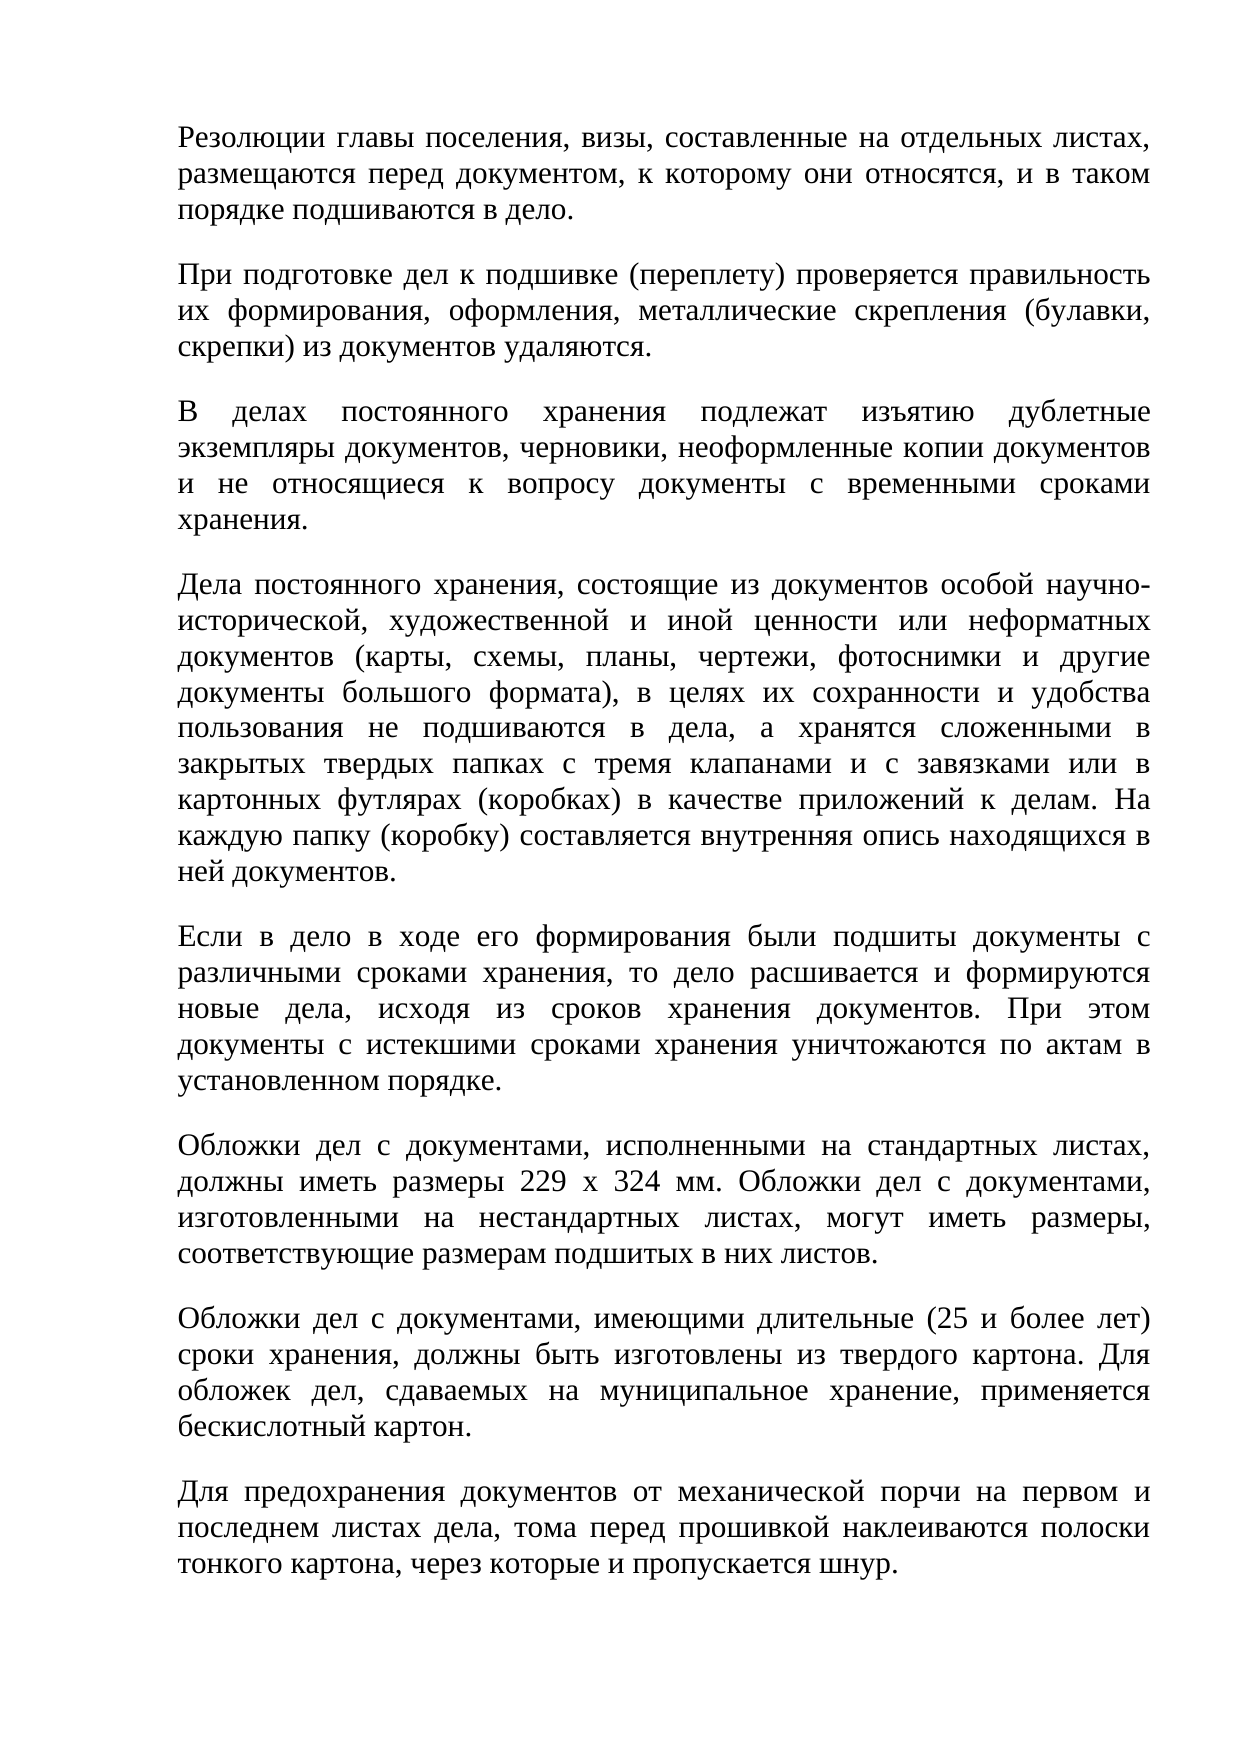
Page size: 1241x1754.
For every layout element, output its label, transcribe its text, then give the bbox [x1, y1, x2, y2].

text Дела постоянного хранения, состоящие из документов особой научно-исторической, художественной и иной ценности или неформатных документов (карты, схемы, планы, чертежи, фотоснимки и другие документы большого формата), в целях их сохранности и удобства пользования не подшиваются в дела, а хранятся сложенными в закрытых твердых папках с тремя клапанами и с завязками или в картонных футлярах (коробках) в качестве приложений к делам. На каждую папку (коробку) составляется внутренняя опись находящихся в ней документов. [177, 565, 1152, 888]
text Если в дело в ходе его формирования были подшиты документы с различными сроками хранения, то дело расшивается и формируются новые дела, исходя из сроков хранения документов. При этом документы с истекшими сроками хранения уничтожаются по актам в установленном порядке. [177, 918, 1152, 1097]
text В делах постоянного хранения подлежат изъятию дублетные экземпляры документов, черновики, неоформленные копии документов и не относящиеся к вопросу документы с временными сроками хранения. [177, 392, 1152, 536]
text Обложки дел с документами, исполненными на стандартных листах, должны иметь размеры 229 x 324 мм. Обложки дел с документами, изготовленными на нестандартных листах, могут иметь размеры, соответствующие размерам подшитых в них листов. [177, 1126, 1152, 1270]
text Резолюции главы поселения, визы, составленные на отдельных листах, размещаются перед документом, к которому они относятся, и в таком порядке подшиваются в дело. [177, 118, 1152, 226]
text При подготовке дел к подшивке (переплету) проверяется правильность их формирования, оформления, металлические скрепления (булавки, скрепки) из документов удаляются. [177, 255, 1152, 363]
text Для предохранения документов от механической порчи на первом и последнем листах дела, тома перед прошивкой наклеиваются полоски тонкого картона, через которые и пропускается шнур. [177, 1472, 1152, 1580]
text Обложки дел с документами, имеющими длительные (25 и более лет) сроки хранения, должны быть изготовлены из твердого картона. Для обложек дел, сдаваемых на муниципальное хранение, применяется бескислотный картон. [177, 1299, 1152, 1443]
